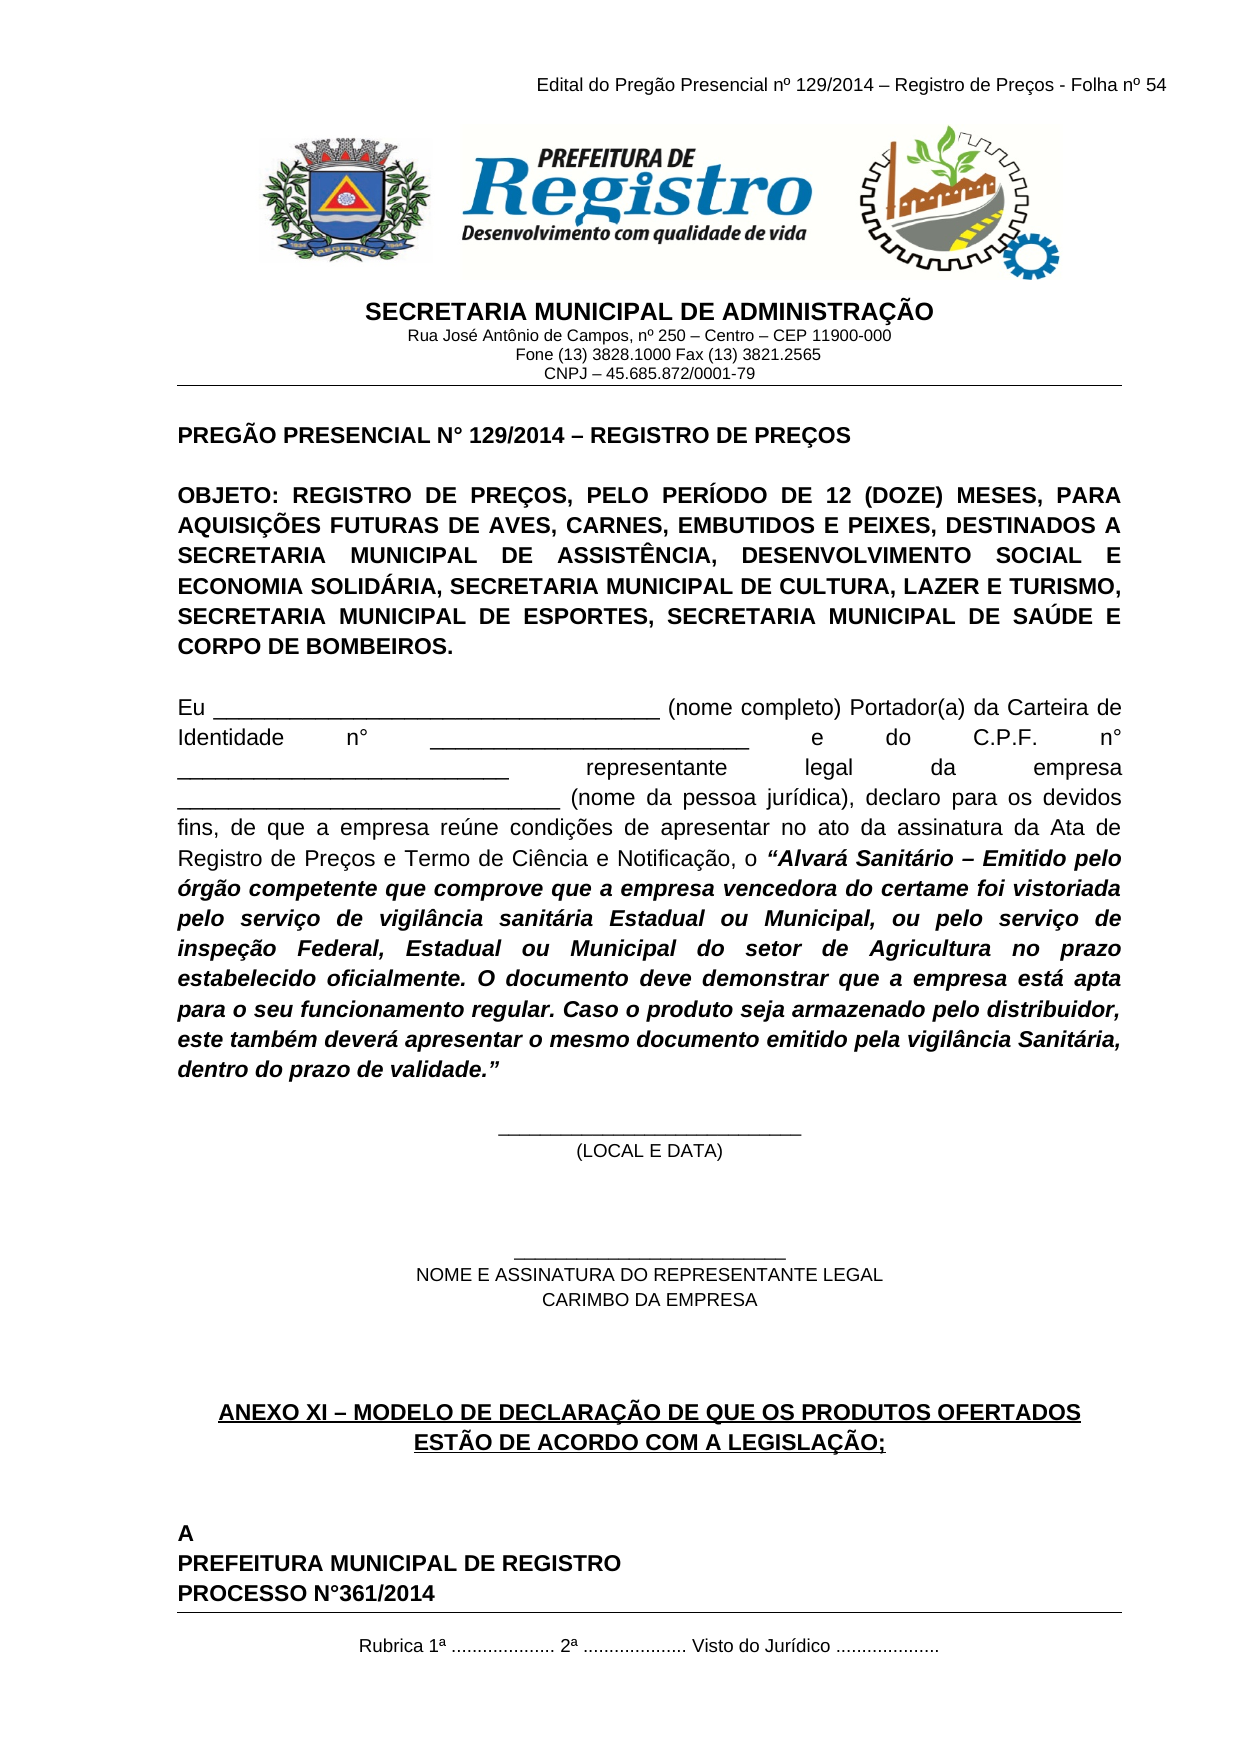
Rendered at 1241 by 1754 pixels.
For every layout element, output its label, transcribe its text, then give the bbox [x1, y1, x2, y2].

text _____________________________ [177, 1115, 1122, 1137]
text OBJETO: REGISTRO DE PREÇOS, PELO PERÍODO DE 12 (DOZE) MESES, PARA AQUISIÇÕES FUTURAS DE AVES, CARNES, EMBUTIDOS E PEIXES, DESTINADOS A SECRETARIA MUNICIPAL DE ASSISTÊNCIA, DESENVOLVIMENTO SOCIAL E ECONOMIA SOLIDÁRIA, SECRETARIA MUNICIPAL DE CULTURA, LAZER E TURISMO, SECRETARIA MUNICIPAL DE ESPORTES, SECRETARIA MUNICIPAL DE SAÚDE E CORPO DE BOMBEIROS. [177, 482, 1122, 659]
text PROCESSO N°361/2014 [177, 1580, 1122, 1606]
picture [222, 124, 1077, 280]
text NOME E ASSINATURA DO REPRESENTANTE LEGAL [177, 1264, 1122, 1286]
text __________________________ [177, 1239, 1122, 1261]
text PREFEITURA MUNICIPAL DE REGISTRO [177, 1550, 1122, 1576]
text CARIMBO DA EMPRESA [177, 1289, 1122, 1310]
text (LOCAL E DATA) [177, 1140, 1122, 1161]
text PREGÃO PRESENCIAL N° 129/2014 – REGISTRO DE PREÇOS [177, 422, 1122, 448]
text Eu ___________________________________ (nome completo) Portador(a) da Carteira de Identidade n° _________________________ e do C.P.F. n° __________________________ representante legal da empresa ______________________________ (nome da pessoa jurídica), declaro para os devidos fins, de que a empresa reúne condições de apresentar no ato da assinatura da Ata de Registro de Preços e Termo de Ciência e Notificação, o “Alvará Sanitário – Emitido pelo órgão competente que comprove que a empresa vencedora do certame foi vistoriada pelo serviço de vigilância sanitária Estadual ou Municipal, ou pelo serviço de inspeção Federal, Estadual ou Municipal do setor de Agricultura no prazo estabelecido oficialmente. O documento deve demonstrar que a empresa está apta para o seu funcionamento regular. Caso o produto seja armazenado pelo distribuidor, este também deverá apresentar o mesmo documento emitido pela vigilância Sanitária, dentro do prazo de validade.” [177, 693, 1122, 1082]
text A [177, 1519, 1122, 1546]
text ANEXO XI – MODELO DE DECLARAÇÃO DE QUE OS PRODUTOS OFERTADOS ESTÃO DE ACORDO COM A LEGISLAÇÃO; [177, 1399, 1122, 1455]
